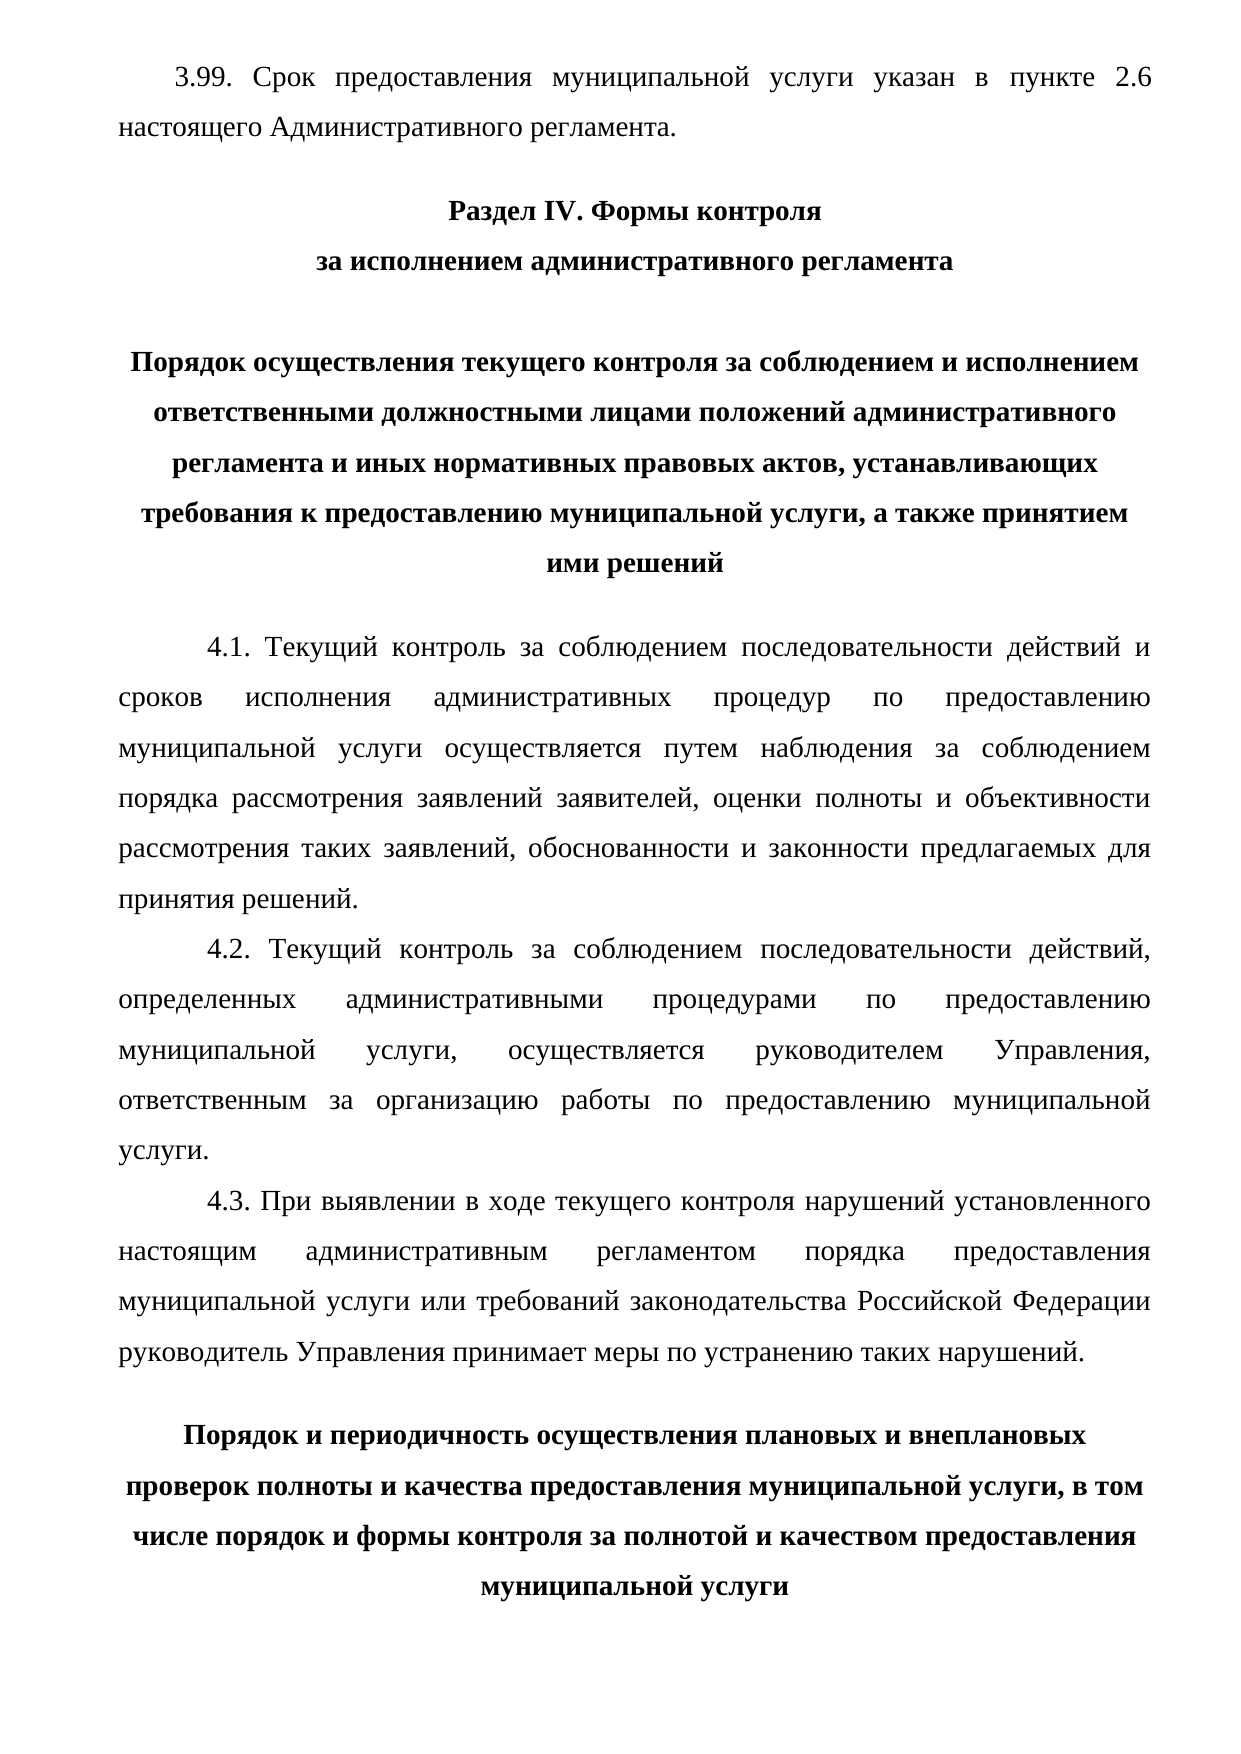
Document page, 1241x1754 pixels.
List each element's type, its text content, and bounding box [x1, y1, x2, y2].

text 4.1. Текущий контроль за соблюдением последовательности действий и сроков исполнения административных процедур по предоставлению муниципальной услуги осуществляется путем наблюдения за соблюдением порядка рассмотрения заявлений заявителей, оценки полноты и объективности рассмотрения таких заявлений, обоснованности и законности предлагаемых для принятия решений. [118, 629, 1152, 914]
text 4.3. При выявлении в ходе текущего контроля нарушений установленного настоящим административным регламентом порядка предоставления муниципальной услуги или требований законодательства Российской Федерации руководитель Управления принимает меры по устранению таких нарушений. [118, 1183, 1152, 1367]
text Порядок осуществления текущего контроля за соблюдением и исполнением ответственными должностными лицами положений административного регламента и иных нормативных правовых актов, устанавливающих требования к предоставлению муниципальной услуги, а также принятием ими решений [118, 344, 1152, 579]
text 3.99. Срок предоставления муниципальной услуги указан в пункте 2.6 настоящего Административного регламента. [118, 59, 1152, 143]
text Раздел IV. Формы контроля [118, 193, 1152, 227]
text 4.2. Текущий контроль за соблюдением последовательности действий, определенных административными процедурами по предоставлению муниципальной услуги, осуществляется руководителем Управления, ответственным за организацию работы по предоставлению муниципальной услуги. [118, 931, 1152, 1166]
text за исполнением административного регламента [118, 243, 1152, 277]
list Порядок и периодичность осуществления плановых и внеплановых проверок полноты и качества предоставления муниципальной услуги, в том числе порядок и формы контроля за полнотой и качеством предоставления муниципальной услуги [118, 1417, 1152, 1602]
